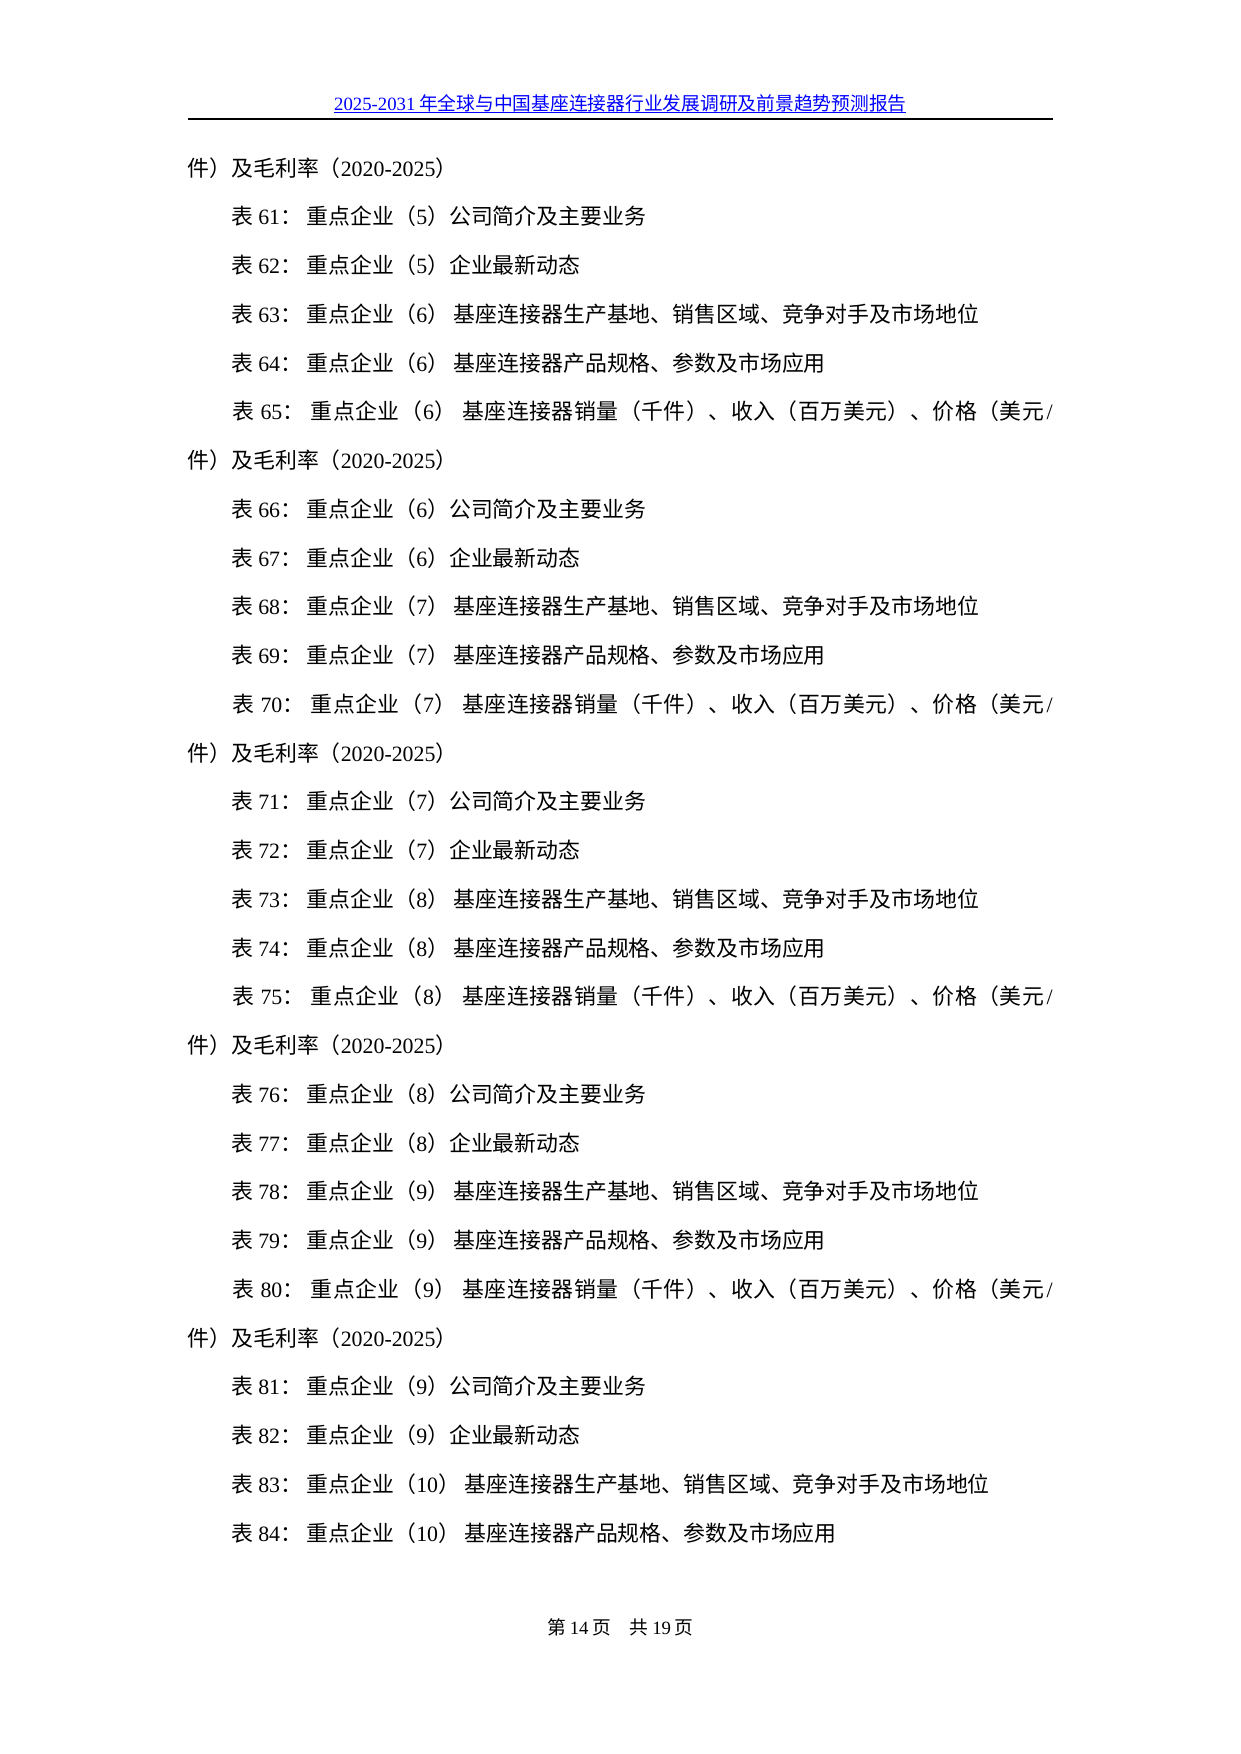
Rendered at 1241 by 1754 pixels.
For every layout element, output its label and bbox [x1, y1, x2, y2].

text [187, 150, 1053, 1548]
